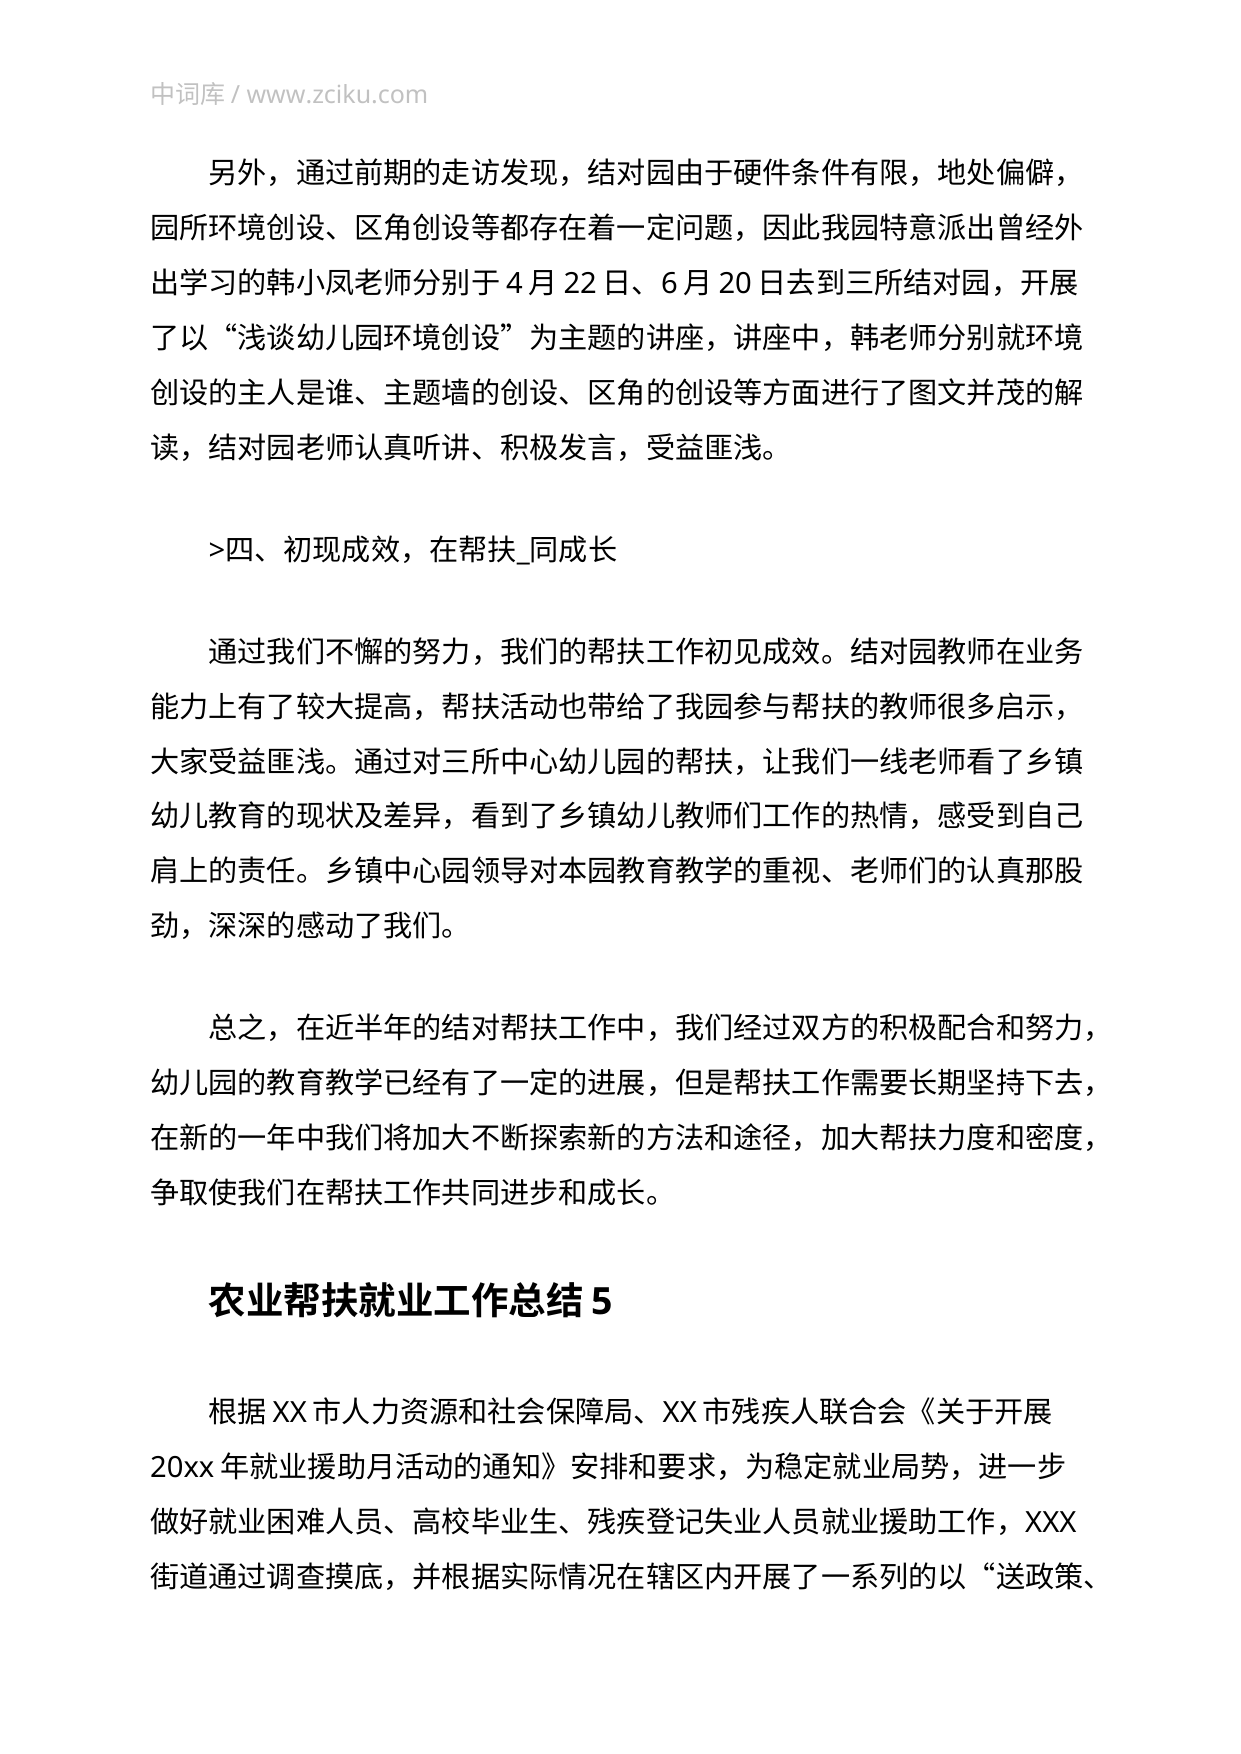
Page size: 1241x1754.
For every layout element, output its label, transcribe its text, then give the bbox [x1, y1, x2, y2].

text 另外，通过前期的走访发现，结对园由于硬件条件有限，地处偏僻，园所环境创设、区角创设等都存在着一定问题，因此我园特意派出曾经外出学习的韩小凤老师分别于4月22日、6月20日去到三所结对园，开展了以“浅谈幼儿园环境创设”为主题的讲座，讲座中，韩老师分别就环境创设的主人是谁、主题墙的创设、区角的创设等方面进行了图文并茂的解读，结对园老师认真听讲、积极发言，受益匪浅。 [150, 150, 1090, 467]
text 总之，在近半年的结对帮扶工作中，我们经过双方的积极配合和努力，幼儿园的教育教学已经有了一定的进展，但是帮扶工作需要长期坚持下去，在新的一年中我们将加大不断探索新的方法和途径，加大帮扶力度和密度，争取使我们在帮扶工作共同进步和成长。 [150, 1004, 1090, 1212]
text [150, 1389, 1090, 1596]
text 农业帮扶就业工作总结5 [150, 1271, 1090, 1326]
text >四、初现成效，在帮扶_同成长 [150, 526, 1090, 569]
text 通过我们不懈的努力，我们的帮扶工作初见成效。结对园教师在业务能力上有了较大提高，帮扶活动也带给了我园参与帮扶的教师很多启示，大家受益匪浅。通过对三所中心幼儿园的帮扶，让我们一线老师看了乡镇幼儿教育的现状及差异，看到了乡镇幼儿教师们工作的热情，感受到自己肩上的责任。乡镇中心园领导对本园教育教学的重视、老师们的认真那股劲，深深的感动了我们。 [150, 628, 1090, 945]
